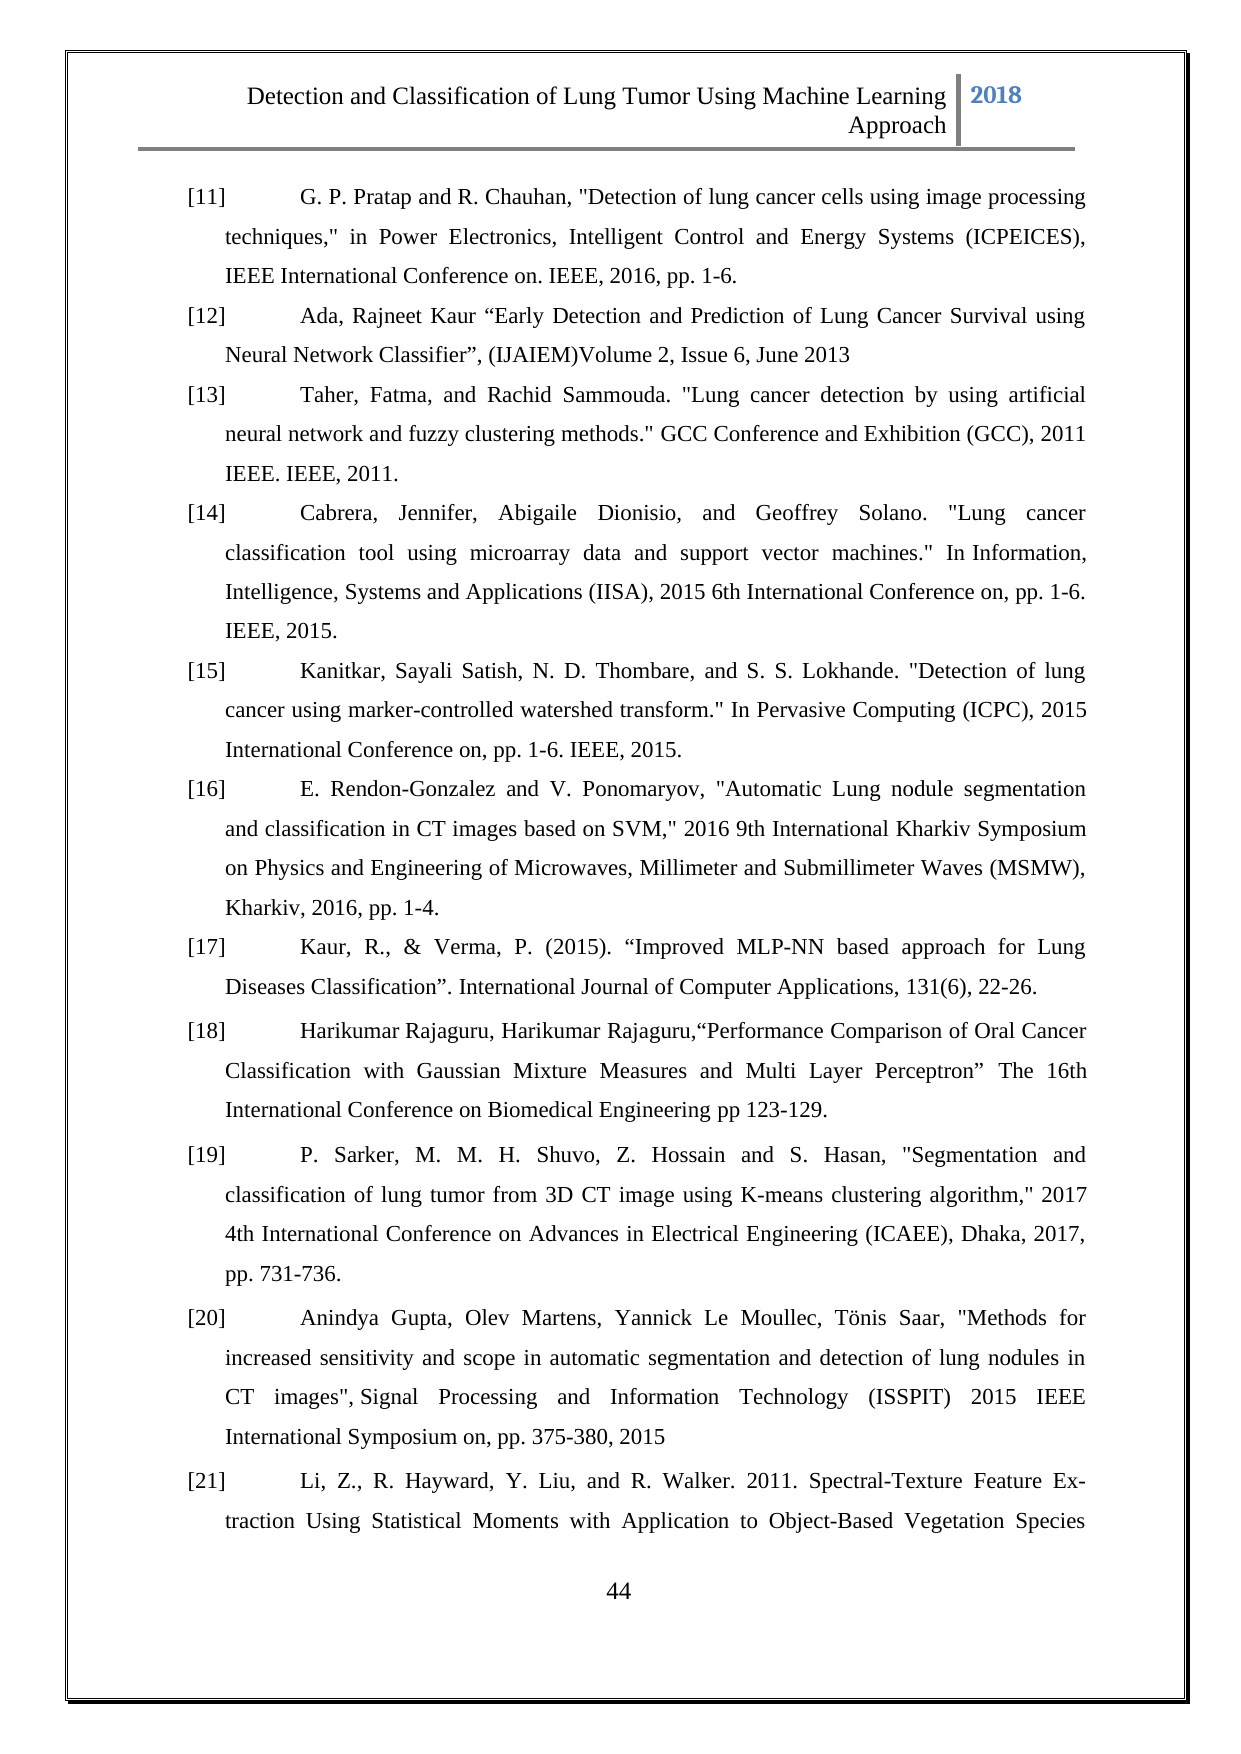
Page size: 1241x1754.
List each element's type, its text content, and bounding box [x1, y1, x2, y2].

list G. P. Pratap and R. Chauhan, "Detection of lung cancer cells using image processing techniques," in Power Electronics, Intelligent Control and Energy Systems (ICPEICES), IEEE International Conference on. IEEE, 2016, pp. 1-6. [187, 183, 1087, 289]
list Kanitkar, Sayali Satish, N. D. Thombare, and S. S. Lokhande. "Detection of lung cancer using marker-controlled watershed transform." In Pervasive Computing (ICPC), 2015 International Conference on, pp. 1-6. IEEE, 2015. [187, 657, 1087, 762]
list Harikumar Rajaguru, Harikumar Rajaguru,“Performance Comparison of Oral Cancer Classification with Gaussian Mixture Measures and Multi Layer Perceptron” The 16th International Conference on Biomedical Engineering pp 123-129. [187, 1018, 1087, 1123]
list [187, 1467, 1087, 1533]
list E. Rendon-Gonzalez and V. Ponomaryov, "Automatic Lung nodule segmentation and classification in CT images based on SVM," 2016 9th International Kharkiv Symposium on Physics and Engineering of Microwaves, Millimeter and Submillimeter Waves (MSMW), Kharkiv, 2016, pp. 1-4. [187, 776, 1087, 920]
list Kaur, R., & Verma, P. (2015). “Improved MLP-NN based approach for Lung Diseases Classification”. International Journal of Computer Applications, 131(6), 22-26. [187, 933, 1087, 999]
list Taher, Fatma, and Rachid Sammouda. "Lung cancer detection by using artificial neural network and fuzzy clustering methods." GCC Conference and Exhibition (GCC), 2011 IEEE. IEEE, 2011. [187, 381, 1087, 486]
list P. Sarker, M. M. H. Shuvo, Z. Hossain and S. Hasan, "Segmentation and classification of lung tumor from 3D CT image using K-means clustering algorithm," 2017 4th International Conference on Advances in Electrical Engineering (ICAEE), Dhaka, 2017, pp. 731-736. [187, 1141, 1087, 1286]
list Anindya Gupta, Olev Martens, Yannick Le Moullec, Tönis Saar, "Methods for increased sensitivity and scope in automatic segmentation and detection of lung nodules in CT images", Signal Processing and Information Technology (ISSPIT) 2015 IEEE International Symposium on, pp. 375-380, 2015 [187, 1304, 1087, 1449]
list Ada, Rajneet Kaur “Early Detection and Prediction of Lung Cancer Survival using Neural Network Classifier”, (IJAIEM)Volume 2, Issue 6, June 2013 [187, 302, 1087, 368]
list Cabrera, Jennifer, Abigaile Dionisio, and Geoffrey Solano. "Lung cancer classification tool using microarray data and support vector machines." In Information, Intelligence, Systems and Applications (IISA), 2015 6th International Conference on, pp. 1-6. IEEE, 2015. [187, 499, 1087, 644]
